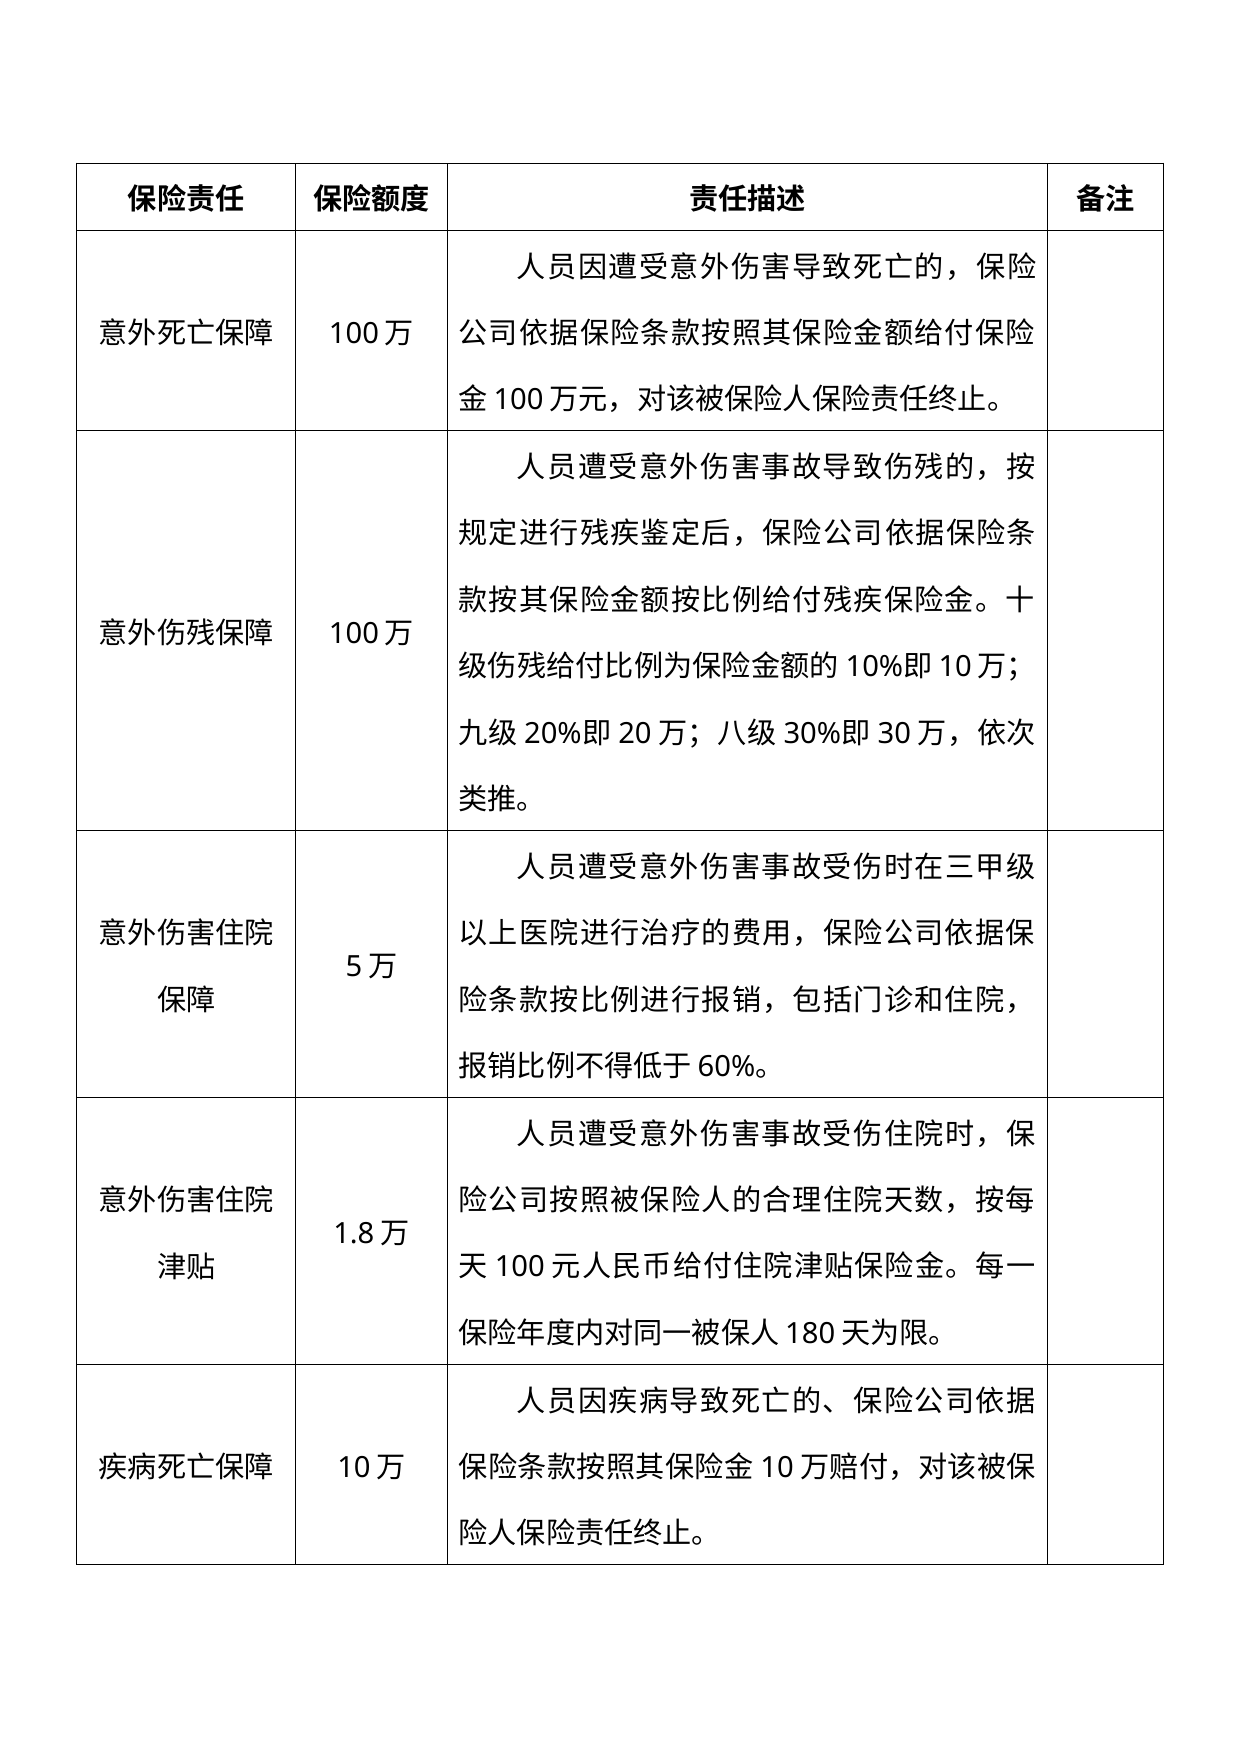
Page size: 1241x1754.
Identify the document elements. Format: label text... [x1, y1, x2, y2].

table_cell [1048, 231, 1163, 430]
table_cell 疾病死亡保障 [77, 1365, 295, 1564]
table_header 保险责任 [77, 164, 295, 230]
table_cell 100万 [296, 231, 447, 430]
table_cell [1048, 831, 1163, 1097]
table_cell 意外伤害住院保障 [77, 831, 295, 1097]
table_header 备注 [1048, 164, 1163, 230]
table_cell 意外伤残保障 [77, 431, 295, 830]
table_cell 意外死亡保障 [77, 231, 295, 430]
table_header 保险额度 [296, 164, 447, 230]
table_cell [1048, 1365, 1163, 1564]
table_cell [1048, 431, 1163, 830]
table_cell 100万 [296, 431, 447, 830]
table_cell [1048, 1098, 1163, 1364]
table_header 责任描述 [448, 164, 1047, 230]
table_cell 1.8万 [296, 1098, 447, 1364]
table_cell 10万 [296, 1365, 447, 1564]
table_cell 5万 [296, 831, 447, 1097]
table_cell 意外伤害住院津贴 [77, 1098, 295, 1364]
